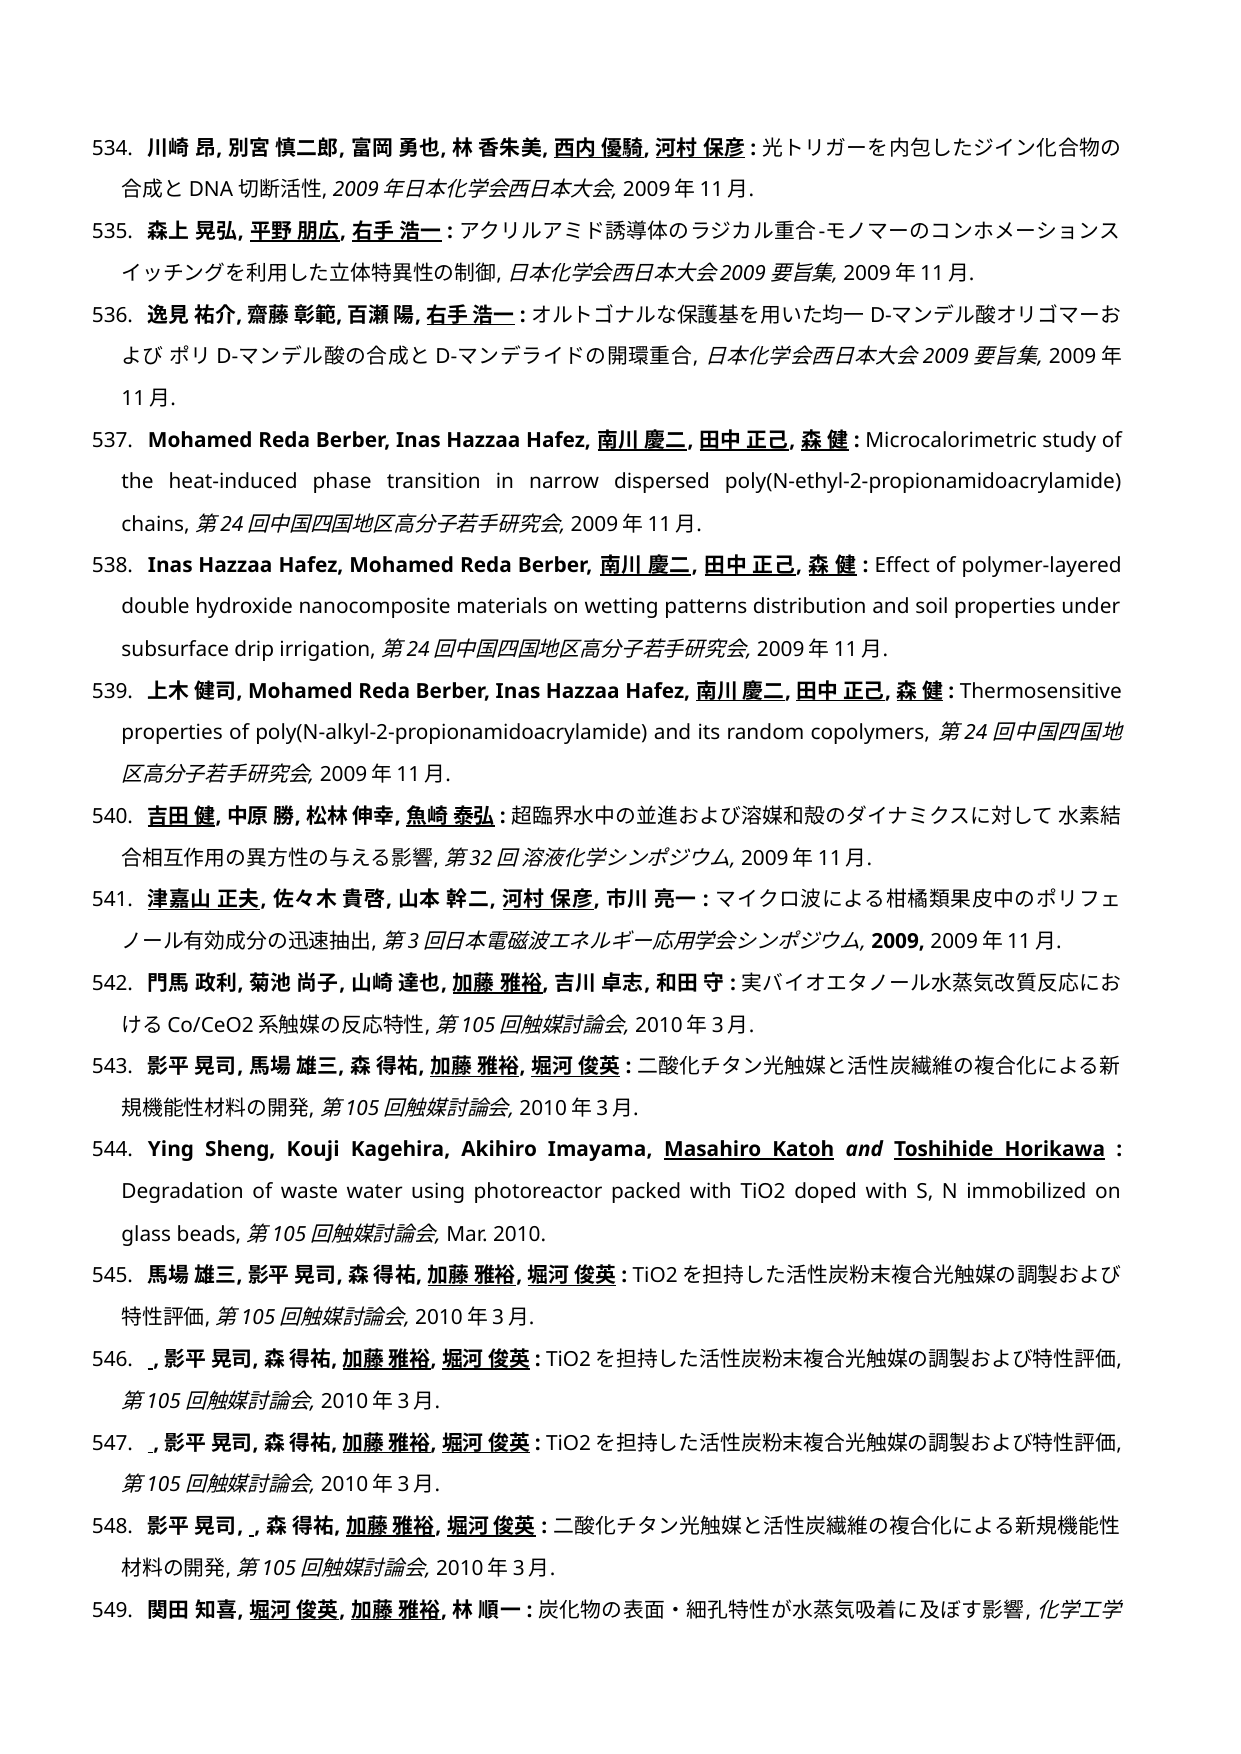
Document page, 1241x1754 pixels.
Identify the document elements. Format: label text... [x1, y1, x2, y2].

list 門馬 政利, 菊池 尚子, 山崎 達也, 加藤 雅裕, 吉川 卓志, 和田 守 : 実バイオエタノール水蒸気改質反応におけるCo/CeO2系触媒の反応特性, 第105回触媒討論会, 2010年3月. [92, 961, 1122, 1044]
list 吉田 健, 中原 勝, 松林 伸幸, 魚崎 泰弘 : 超臨界水中の並進および溶媒和殻のダイナミクスに対して 水素結合相互作用の異方性の与える影響, 第32回 溶液化学シンポジウム, 2009年11月. [92, 793, 1122, 877]
list 影平 晃司, 馬場 雄三, 森 得祐, 加藤 雅裕, 堀河 俊英 : 二酸化チタン光触媒と活性炭繊維の複合化による新規機能性材料の開発, 第105回触媒討論会, 2010年3月. [92, 1044, 1122, 1128]
list 上木 健司, Mohamed Reda Berber, Inas Hazzaa Hafez, 南川 慶二, 田中 正己, 森 健 : Thermosensitive properties of poly(N-alkyl-2-propionamidoacrylamide) and its random copolymers, 第24回中国四国地区高分子若手研究会, 2009年11月. [92, 668, 1122, 793]
list Inas Hazzaa Hafez, Mohamed Reda Berber, 南川 慶二, 田中 正己, 森 健 : Effect of polymer-layered double hydroxide nanocomposite materials on wetting patterns distribution and soil properties under subsurface drip irrigation, 第24回中国四国地区高分子若手研究会, 2009年11月. [92, 543, 1122, 668]
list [92, 1587, 1122, 1629]
list 馬場 雄三, 影平 晃司, 森 得祐, 加藤 雅裕, 堀河 俊英 : TiO2を担持した活性炭粉末複合光触媒の調製および特性評価, 第105回触媒討論会, 2010年3月. [92, 1253, 1122, 1336]
list 津嘉山 正夫, 佐々木 貴啓, 山本 幹二, 河村 保彦, 市川 亮一 : マイクロ波による柑橘類果皮中のポリフェノール有効成分の迅速抽出, 第3回日本電磁波エネルギー応用学会シンポジウム, 2009, 2009年11月. [92, 877, 1122, 961]
list 川崎 昂, 別宮 慎二郎, 富岡 勇也, 林 香朱美, 西内 優騎, 河村 保彦 : 光トリガーを内包したジイン化合物の合成と DNA 切断活性, 2009年日本化学会西日本大会, 2009年11月. [92, 125, 1122, 209]
list 森上 晃弘, 平野 朋広, 右手 浩一 : アクリルアミド誘導体のラジカル重合-モノマーのコンホメーションスイッチングを利用した立体特異性の制御, 日本化学会西日本大会2009要旨集, 2009年11月. [92, 209, 1122, 292]
list 影平 晃司, , 森 得祐, 加藤 雅裕, 堀河 俊英 : 二酸化チタン光触媒と活性炭繊維の複合化による新規機能性材料の開発, 第105回触媒討論会, 2010年3月. [92, 1503, 1122, 1587]
list 逸見 祐介, 齋藤 彰範, 百瀬 陽, 右手 浩一 : オルトゴナルな保護基を用いた均一D-マンデル酸オリゴマーおよび ポリD-マンデル酸の合成とD-マンデライドの開環重合, 日本化学会西日本大会2009要旨集, 2009年11月. [92, 292, 1122, 417]
list Mohamed Reda Berber, Inas Hazzaa Hafez, 南川 慶二, 田中 正己, 森 健 : Microcalorimetric study of the heat-induced phase transition in narrow dispersed poly(N-ethyl-2-propionamidoacrylamide) chains, 第24回中国四国地区高分子若手研究会, 2009年11月. [92, 417, 1122, 543]
list , 影平 晃司, 森 得祐, 加藤 雅裕, 堀河 俊英 : TiO2を担持した活性炭粉末複合光触媒の調製および特性評価, 第105回触媒討論会, 2010年3月. [92, 1420, 1122, 1503]
list , 影平 晃司, 森 得祐, 加藤 雅裕, 堀河 俊英 : TiO2を担持した活性炭粉末複合光触媒の調製および特性評価, 第105回触媒討論会, 2010年3月. [92, 1336, 1122, 1420]
list Ying Sheng, Kouji Kagehira, Akihiro Imayama, Masahiro Katoh and Toshihide Horikawa : Degradation of waste water using photoreactor packed with TiO2 doped with S, N immobilized on glass beads, 第105回触媒討論会, Mar. 2010. [92, 1128, 1122, 1253]
